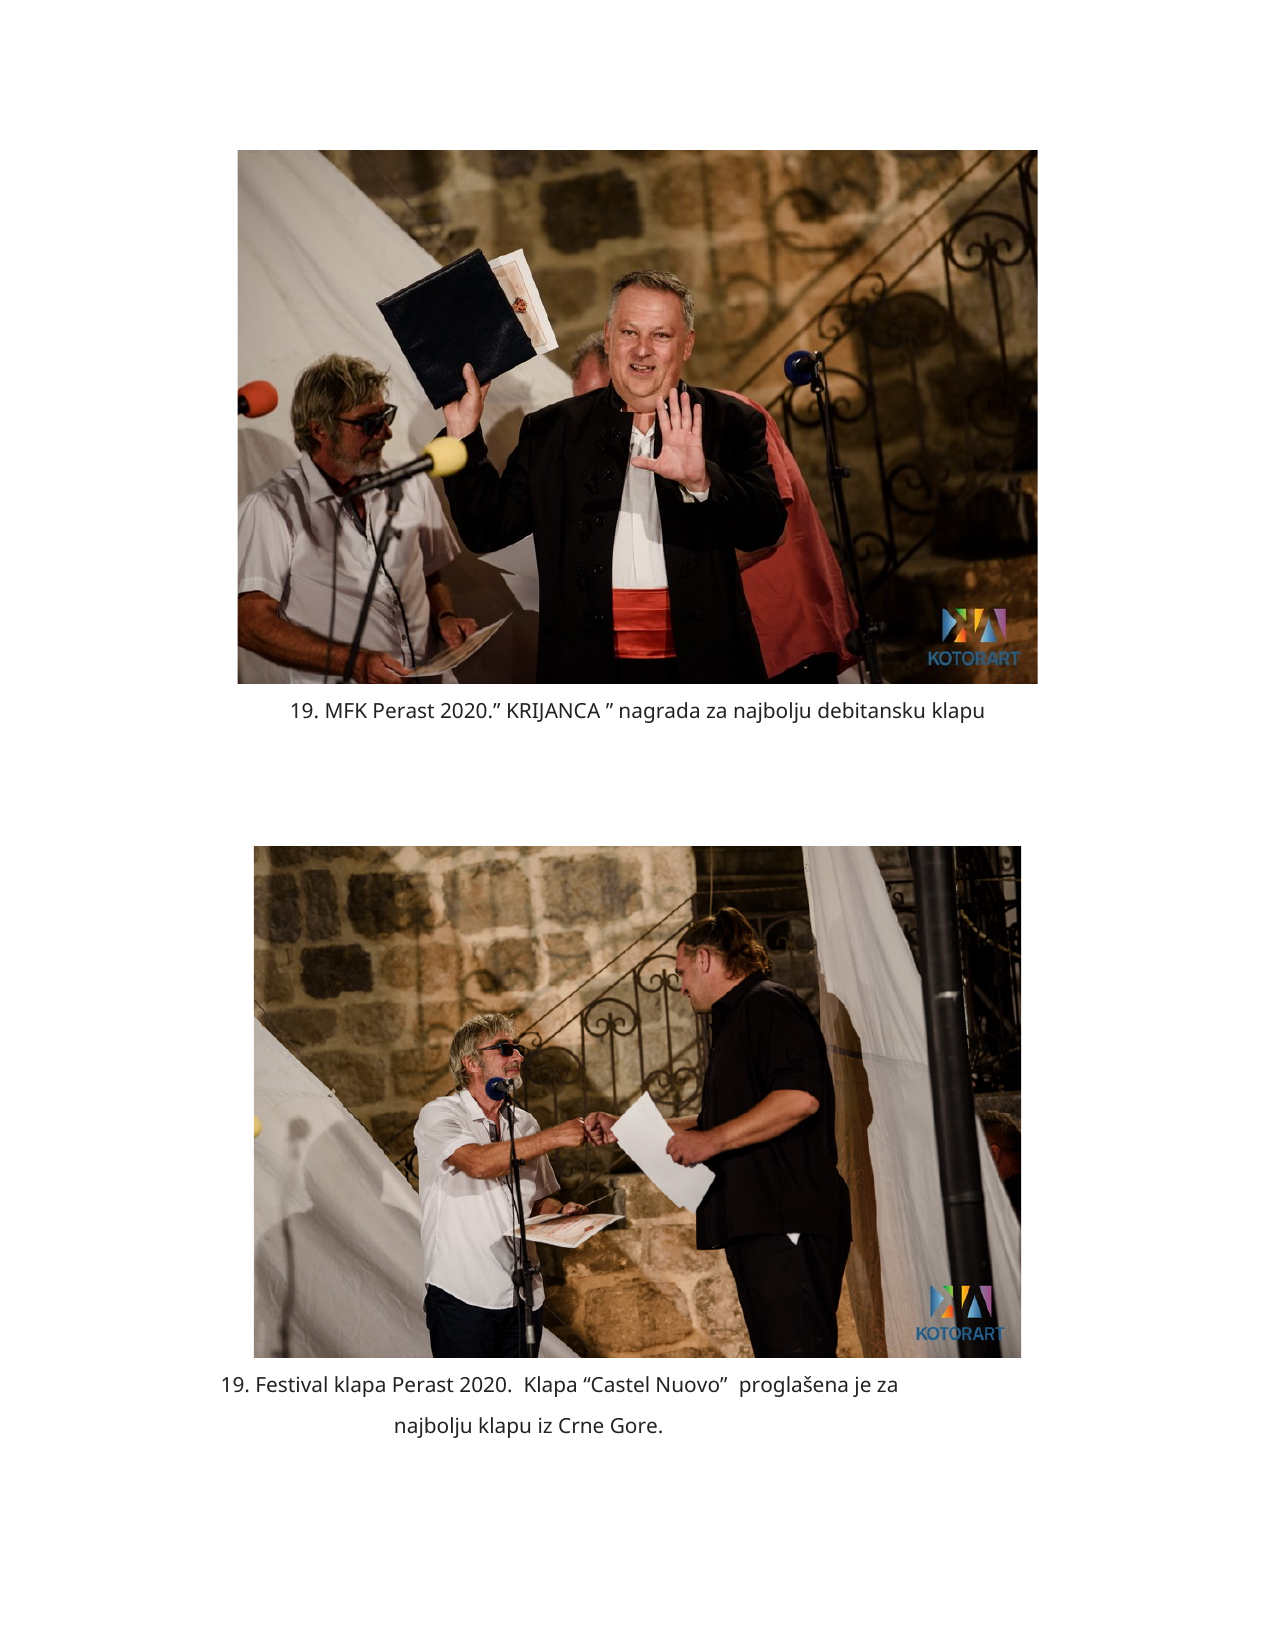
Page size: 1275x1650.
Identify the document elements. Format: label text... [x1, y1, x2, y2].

picture [237, 150, 1038, 684]
picture [253, 846, 1022, 1358]
text najbolju klapu iz Crne Gore. [150, 1398, 1125, 1439]
text 19. Festival klapa Perast 2020. Klapa “Castel Nuovo” proglašena je za [150, 1358, 1125, 1398]
text 19. MFK Perast 2020.” KRIJANCA ” nagrada za najbolju debitansku klapu [150, 684, 1125, 724]
